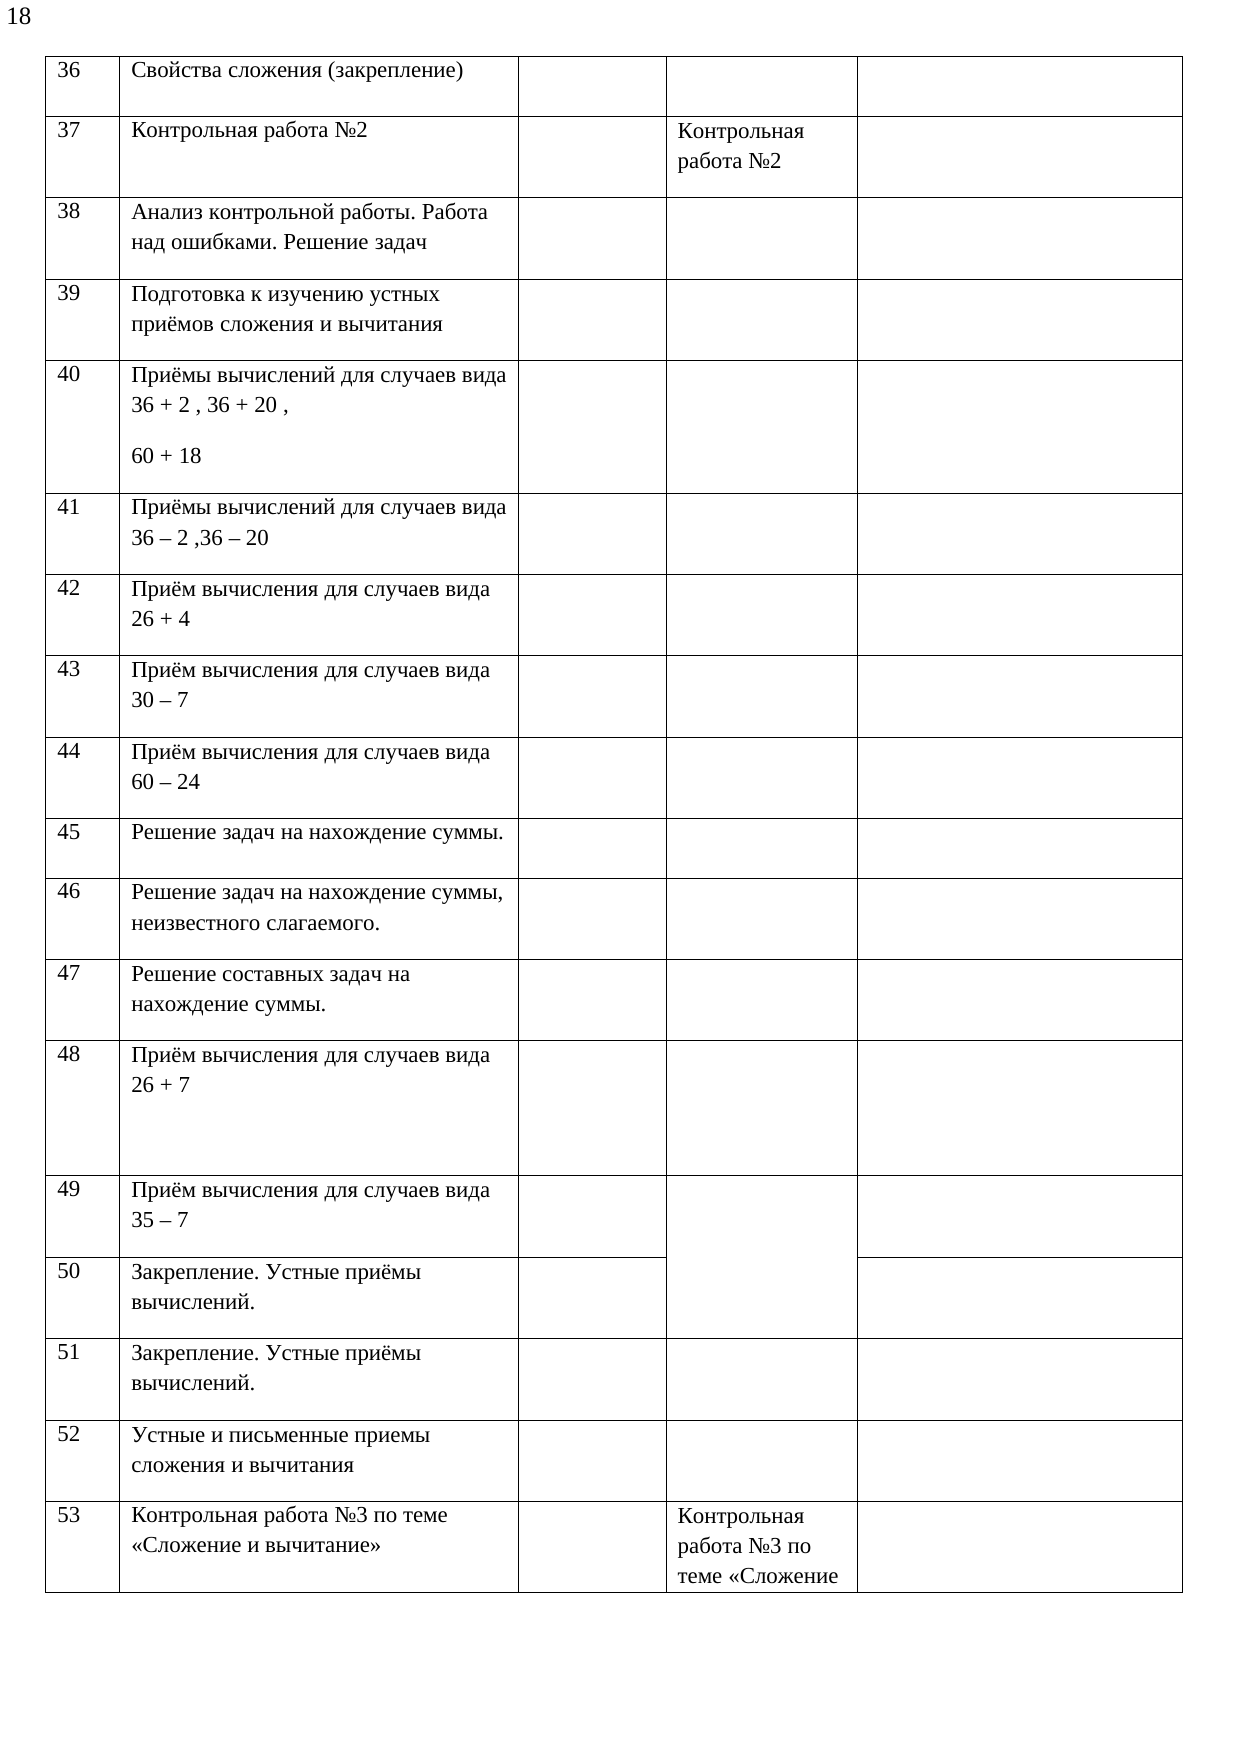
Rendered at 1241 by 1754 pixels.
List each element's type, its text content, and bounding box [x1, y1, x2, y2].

table_cell Приём вычисления для случаев вида 35 – 7 [120, 1176, 518, 1257]
table_cell [858, 1502, 1182, 1592]
table_cell [519, 1176, 666, 1257]
table_cell 51 [46, 1339, 119, 1419]
table_cell Контрольная работа №2 [120, 117, 518, 197]
table_cell [858, 819, 1182, 877]
table_cell Приём вычисления для случаев вида 26 + 7 [120, 1041, 518, 1175]
table_header [519, 57, 666, 116]
table_cell [519, 1041, 666, 1175]
table_cell [667, 819, 857, 877]
table_cell Приём вычисления для случаев вида 26 + 4 [120, 575, 518, 655]
table_cell [667, 879, 857, 959]
table_cell [519, 494, 666, 574]
table_header Свойства сложения (закрепление) [120, 57, 518, 116]
table_cell [667, 738, 857, 818]
table_cell Анализ контрольной работы. Работа над ошибками. Решение задач [120, 198, 518, 278]
table_cell [858, 656, 1182, 737]
table_cell [519, 960, 666, 1040]
table_cell [519, 280, 666, 360]
table_cell [667, 1176, 857, 1338]
table_cell 50 [46, 1258, 119, 1338]
table_cell Контрольная работа №2 [667, 117, 857, 197]
table_cell [858, 960, 1182, 1040]
table_cell [519, 819, 666, 877]
table_cell [858, 1421, 1182, 1501]
table_cell 45 [46, 819, 119, 877]
table_cell [519, 738, 666, 818]
table_cell [667, 198, 857, 278]
table_cell 46 [46, 879, 119, 959]
table_cell [667, 1421, 857, 1501]
table_cell Закрепление. Устные приёмы вычислений. [120, 1258, 518, 1338]
table_cell [519, 198, 666, 278]
table_cell [519, 361, 666, 492]
table_cell 49 [46, 1176, 119, 1257]
table_cell Контрольная работа №3 по теме «Сложение [667, 1502, 857, 1592]
table_cell [519, 879, 666, 959]
table_cell Закрепление. Устные приёмы вычислений. [120, 1339, 518, 1419]
table_cell 42 [46, 575, 119, 655]
table_cell Приёмы вычислений для случаев вида 36 – 2 ,36 – 20 [120, 494, 518, 574]
table_header [858, 57, 1182, 116]
table_cell [858, 117, 1182, 197]
table_cell [858, 280, 1182, 360]
table_cell [858, 198, 1182, 278]
table_cell [667, 494, 857, 574]
table_cell [519, 117, 666, 197]
table_cell Подготовка к изучению устных приёмов сложения и вычитания [120, 280, 518, 360]
table_cell [858, 361, 1182, 492]
table_cell 40 [46, 361, 119, 492]
table_cell [667, 960, 857, 1040]
table_cell [519, 575, 666, 655]
table_cell Решение задач на нахождение суммы. [120, 819, 518, 877]
table_cell [667, 656, 857, 737]
table_cell 41 [46, 494, 119, 574]
table_cell [667, 280, 857, 360]
table_cell 38 [46, 198, 119, 278]
table_cell 52 [46, 1421, 119, 1501]
table_cell Устные и письменные приемы сложения и вычитания [120, 1421, 518, 1501]
table_header 36 [46, 57, 119, 116]
table_cell Приёмы вычислений для случаев вида 36 + 2 , 36 + 20 , 60 + 18 [120, 361, 518, 492]
table_cell Контрольная работа №3 по теме «Сложение и вычитание» [120, 1502, 518, 1592]
table_cell [667, 1041, 857, 1175]
table_cell 39 [46, 280, 119, 360]
table_cell [858, 494, 1182, 574]
table_cell [519, 1502, 666, 1592]
table_cell [858, 575, 1182, 655]
table_cell [519, 1339, 666, 1419]
table_cell [519, 1421, 666, 1501]
table_cell [858, 879, 1182, 959]
table_cell Решение задач на нахождение суммы, неизвестного слагаемого. [120, 879, 518, 959]
table_cell [667, 1339, 857, 1419]
table_cell [519, 656, 666, 737]
table_cell [667, 575, 857, 655]
table_cell Приём вычисления для случаев вида 30 – 7 [120, 656, 518, 737]
table_cell Решение составных задач на нахождение суммы. [120, 960, 518, 1040]
table_cell 53 [46, 1502, 119, 1592]
table_cell [519, 1258, 666, 1338]
table_cell [858, 738, 1182, 818]
table_header [667, 57, 857, 116]
table_cell 44 [46, 738, 119, 818]
table_cell [858, 1176, 1182, 1257]
table_cell [858, 1041, 1182, 1175]
table_cell 37 [46, 117, 119, 197]
table_cell Приём вычисления для случаев вида 60 – 24 [120, 738, 518, 818]
table_cell [667, 361, 857, 492]
table_cell 47 [46, 960, 119, 1040]
table_cell [858, 1339, 1182, 1419]
table_cell 48 [46, 1041, 119, 1175]
table_cell 43 [46, 656, 119, 737]
table_cell [858, 1258, 1182, 1338]
